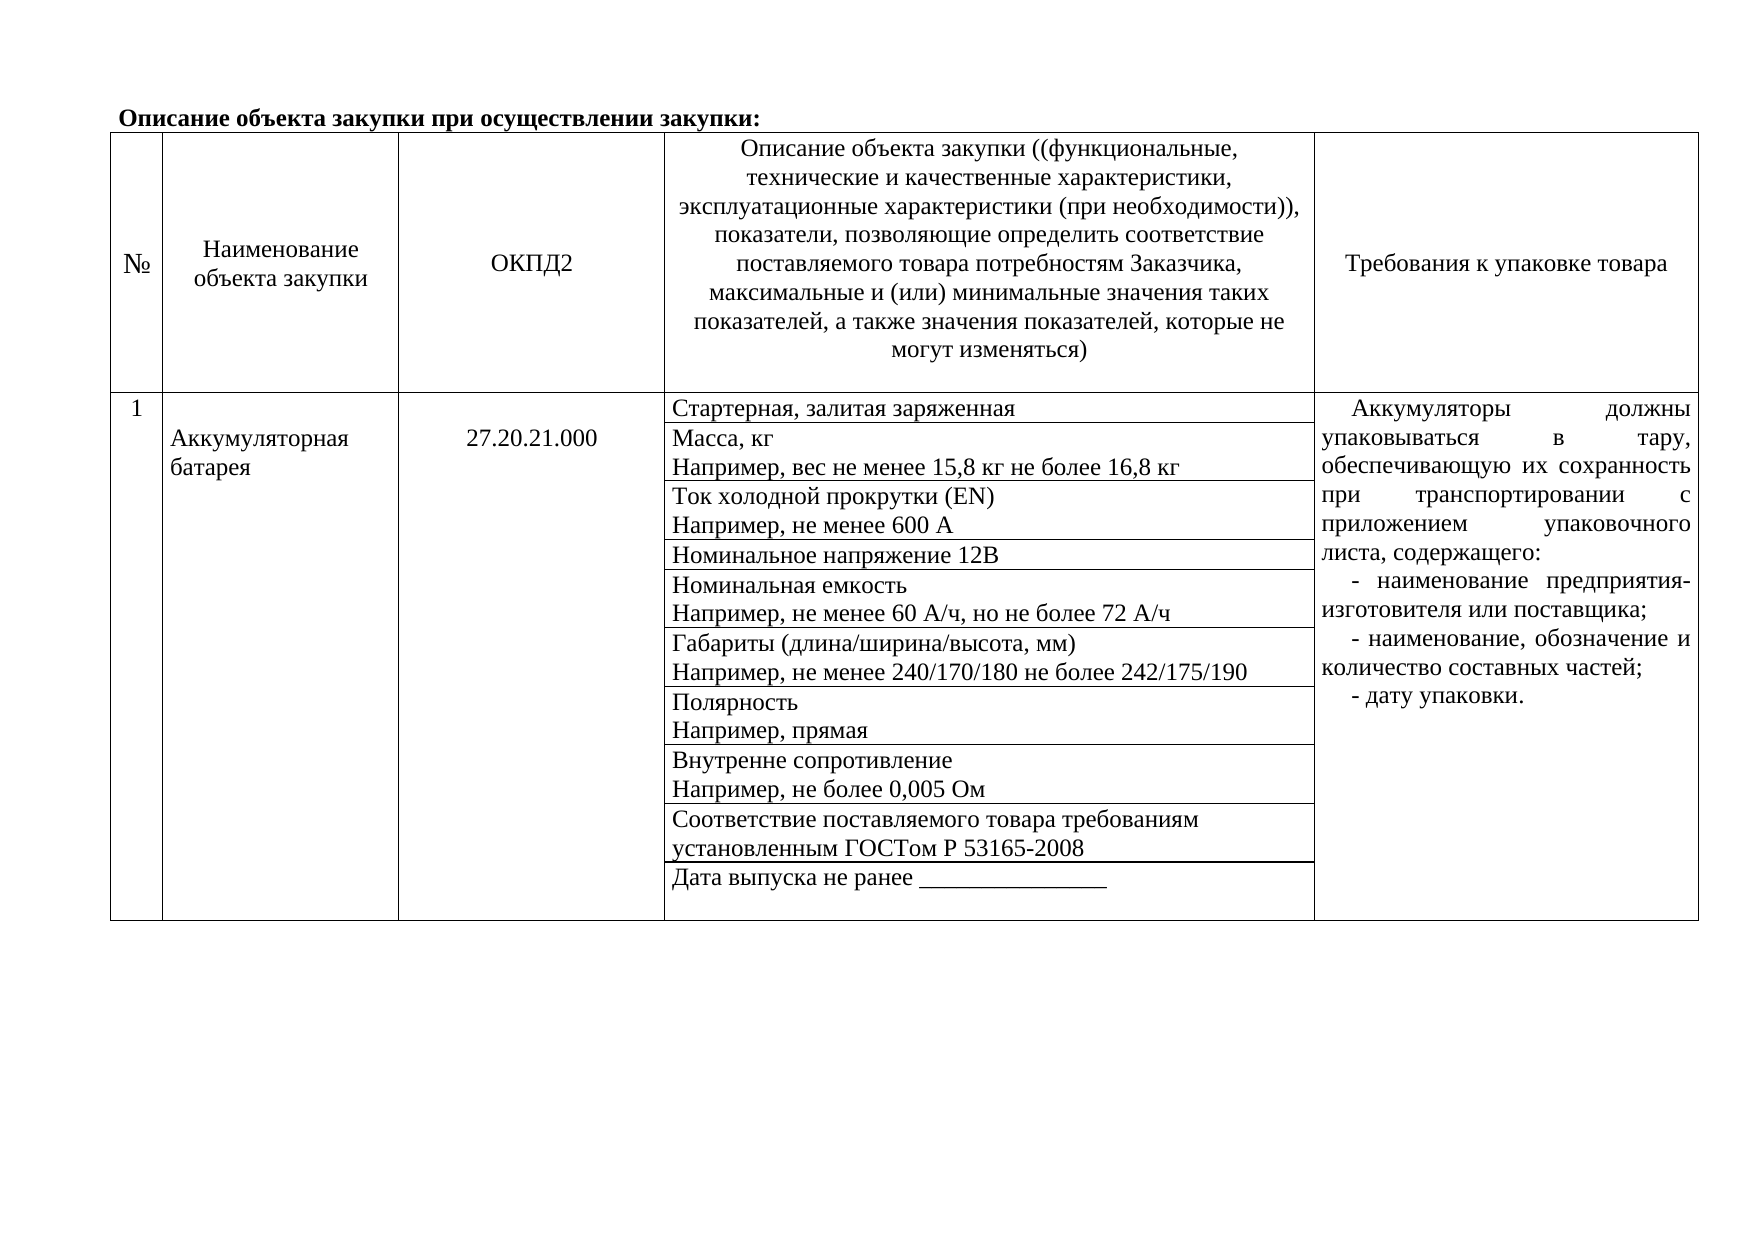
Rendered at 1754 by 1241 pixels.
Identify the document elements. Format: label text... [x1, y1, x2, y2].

table_cell Соответствие поставляемого товара требованиям установленным ГОСТом Р 53165-2008 [665, 804, 1314, 861]
table_cell Аккумуляторная батарея [163, 393, 398, 539]
table_header Наименование объекта закупки [163, 133, 398, 392]
table_cell Полярность Например, прямая [665, 687, 1314, 744]
table_header Описание объекта закупки ((функциональные, технические и качественные характеристики, эксплуатационные характеристики (при необходимости)), показатели, позволяющие определить соответствие поставляемого товара потребностям Заказчика, максимальные и (или) минимальные значения таких показателей, а также значения показателей, которые не могут изменяться) [665, 133, 1314, 392]
table_cell [399, 539, 664, 920]
table_header Требования к упаковке товара [1315, 133, 1698, 392]
table_cell Внутренне сопротивление Например, не более 0,005 Ом [665, 745, 1314, 803]
table_cell Номинальная емкость Например, не менее 60 А/ч, но не более 72 А/ч [665, 570, 1314, 627]
table_cell Номинальное напряжение 12В [665, 540, 1314, 569]
table_header ОКПД2 [399, 133, 664, 392]
table_header № [111, 133, 162, 392]
table_cell Стартерная, залитая заряженная [665, 393, 1314, 422]
table_cell [163, 539, 398, 920]
table_cell 27.20.21.000 [399, 393, 664, 539]
table_cell Габариты (длина/ширина/высота, мм) Например, не менее 240/170/180 не более 242/175/190 [665, 628, 1314, 686]
table_cell Дата выпуска не ранее _______________ [665, 863, 1314, 920]
table_cell Ток холодной прокрутки (EN) Например, не менее 600 А [665, 481, 1314, 539]
table_cell Масса, кг Например, вес не менее 15,8 кг не более 16,8 кг [665, 423, 1314, 480]
table_cell Аккумуляторы должны упаковываться в тару, обеспечивающую их сохранность при транспортировании с приложением упаковочного листа, содержащего: - наименование предприятия-изготовителя или поставщика; - наименование, обозначение и количество составных частей; - дату упаковки. [1315, 393, 1698, 920]
text Описание объекта закупки при осуществлении закупки: [118, 103, 1636, 132]
table_cell 1 [111, 393, 162, 920]
